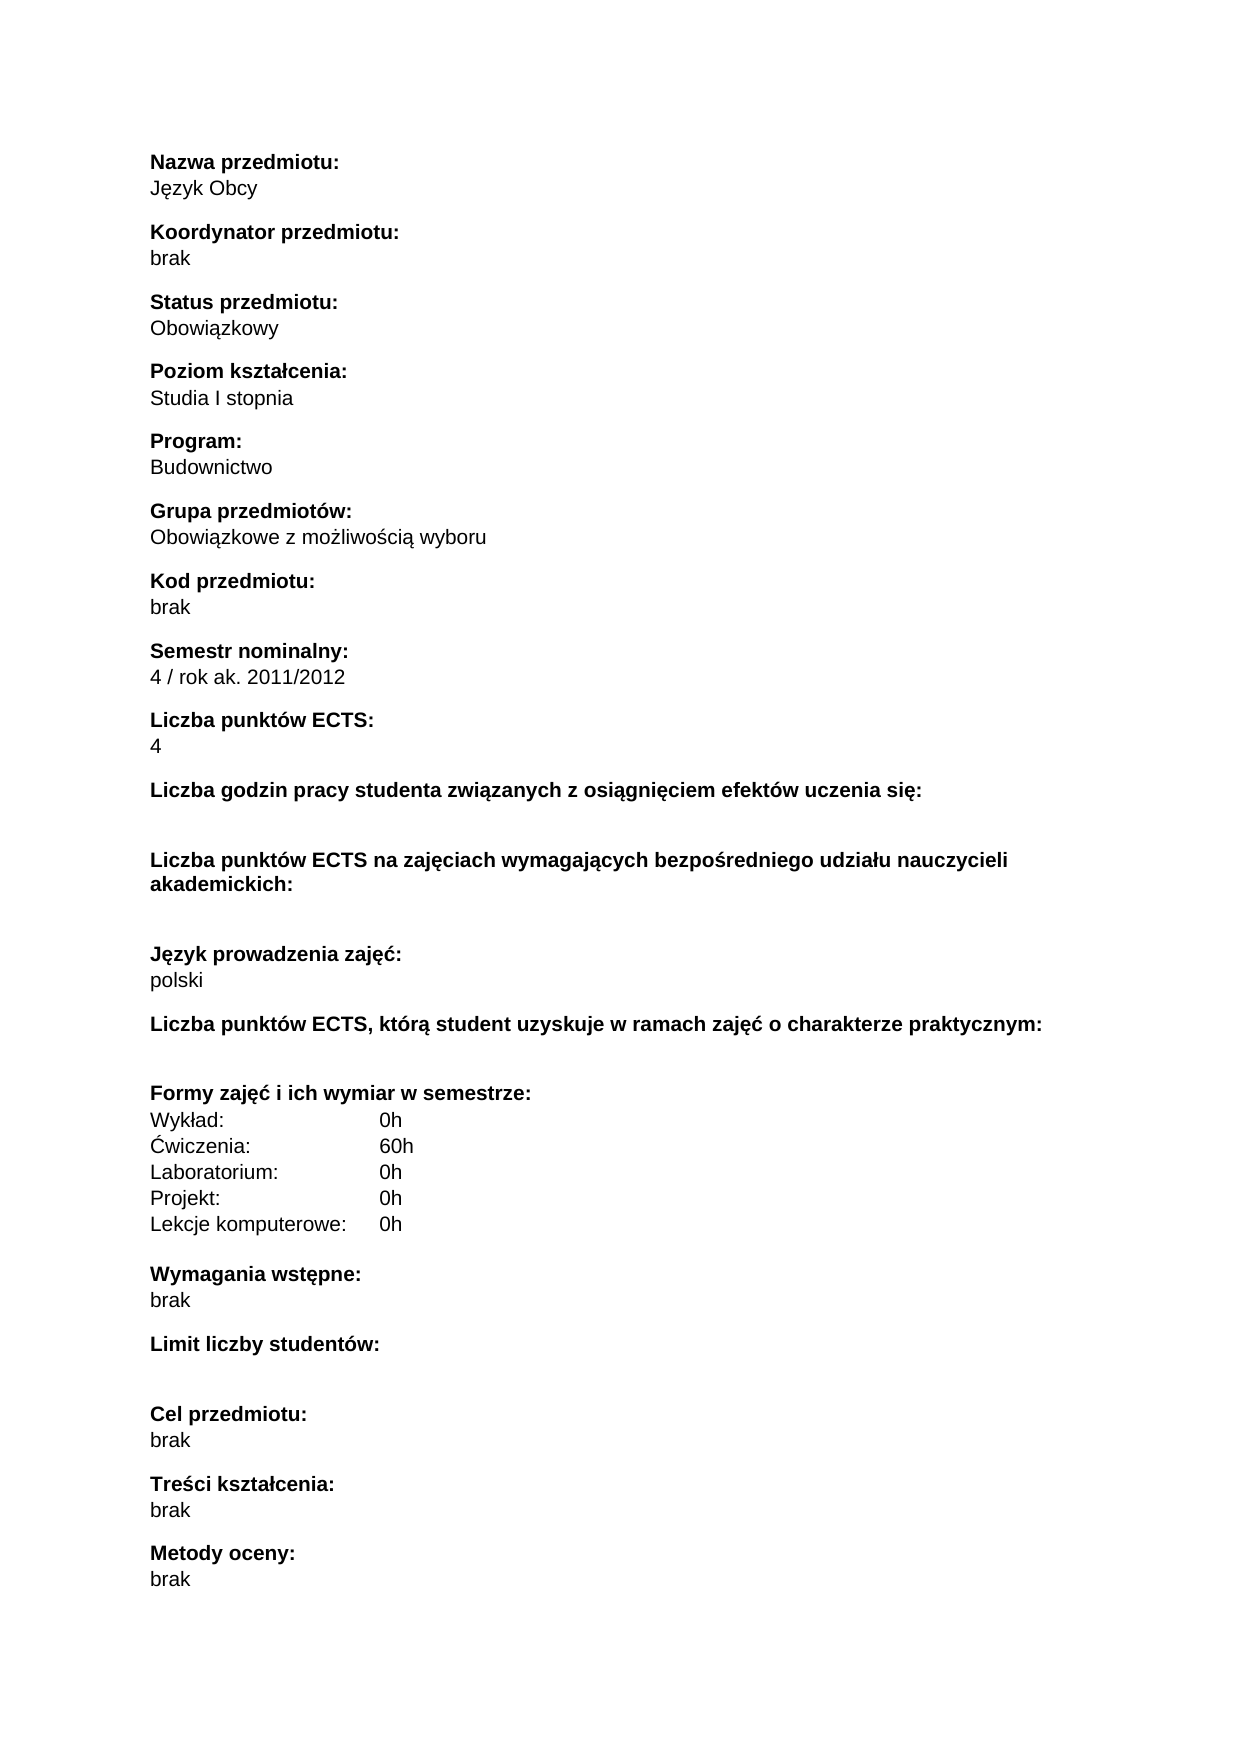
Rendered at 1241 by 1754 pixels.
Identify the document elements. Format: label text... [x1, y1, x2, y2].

table_cell Ćwiczenia: [140, 1134, 367, 1158]
text Program: [150, 429, 1090, 453]
table_cell 60h [369, 1132, 597, 1158]
text Nazwa przedmiotu: [150, 150, 1090, 174]
text brak [150, 1428, 1090, 1452]
text Kod przedmiotu: [150, 569, 1090, 593]
text Język Obcy [150, 176, 1090, 200]
text Poziom kształcenia: [150, 359, 1090, 383]
text Semestr nominalny: [150, 638, 1090, 662]
text brak [150, 1497, 1090, 1521]
text Koordynator przedmiotu: [150, 220, 1090, 244]
text Budownictwo [150, 455, 1090, 479]
table_header 0h [369, 1108, 597, 1132]
text Liczba punktów ECTS na zajęciach wymagających bezpośredniego udziału nauczycieli akademickich: [150, 848, 1090, 896]
text Wymagania wstępne: [150, 1262, 1090, 1286]
table_cell 0h [369, 1184, 597, 1210]
text Formy zajęć i ich wymiar w semestrze: [150, 1081, 1090, 1105]
table_cell 0h [369, 1210, 597, 1236]
table_cell Laboratorium: [140, 1160, 367, 1184]
text Grupa przedmiotów: [150, 499, 1090, 523]
text polski [150, 968, 1090, 992]
table_cell Lekcje komputerowe: [140, 1212, 367, 1236]
text Cel przedmiotu: [150, 1402, 1090, 1426]
text Treści kształcenia: [150, 1471, 1090, 1495]
text 4 / rok ak. 2011/2012 [150, 664, 1090, 688]
table_cell 0h [369, 1158, 597, 1184]
text Obowiązkowy [150, 316, 1090, 339]
text brak [150, 246, 1090, 270]
text Status przedmiotu: [150, 289, 1090, 313]
table_header Wykład: [140, 1108, 367, 1132]
text brak [150, 595, 1090, 619]
text Liczba punktów ECTS, którą student uzyskuje w ramach zajęć o charakterze praktycznym: [150, 1011, 1090, 1035]
text brak [150, 1567, 1090, 1591]
text Metody oceny: [150, 1541, 1090, 1565]
text Język prowadzenia zajęć: [150, 942, 1090, 966]
text Limit liczby studentów: [150, 1332, 1090, 1356]
text Studia I stopnia [150, 385, 1090, 409]
text brak [150, 1288, 1090, 1312]
text Liczba godzin pracy studenta związanych z osiągnięciem efektów uczenia się: [150, 778, 1090, 802]
table_cell Projekt: [140, 1186, 367, 1210]
text Obowiązkowe z możliwością wyboru [150, 525, 1090, 549]
text 4 [150, 734, 1090, 758]
text Liczba punktów ECTS: [150, 708, 1090, 732]
